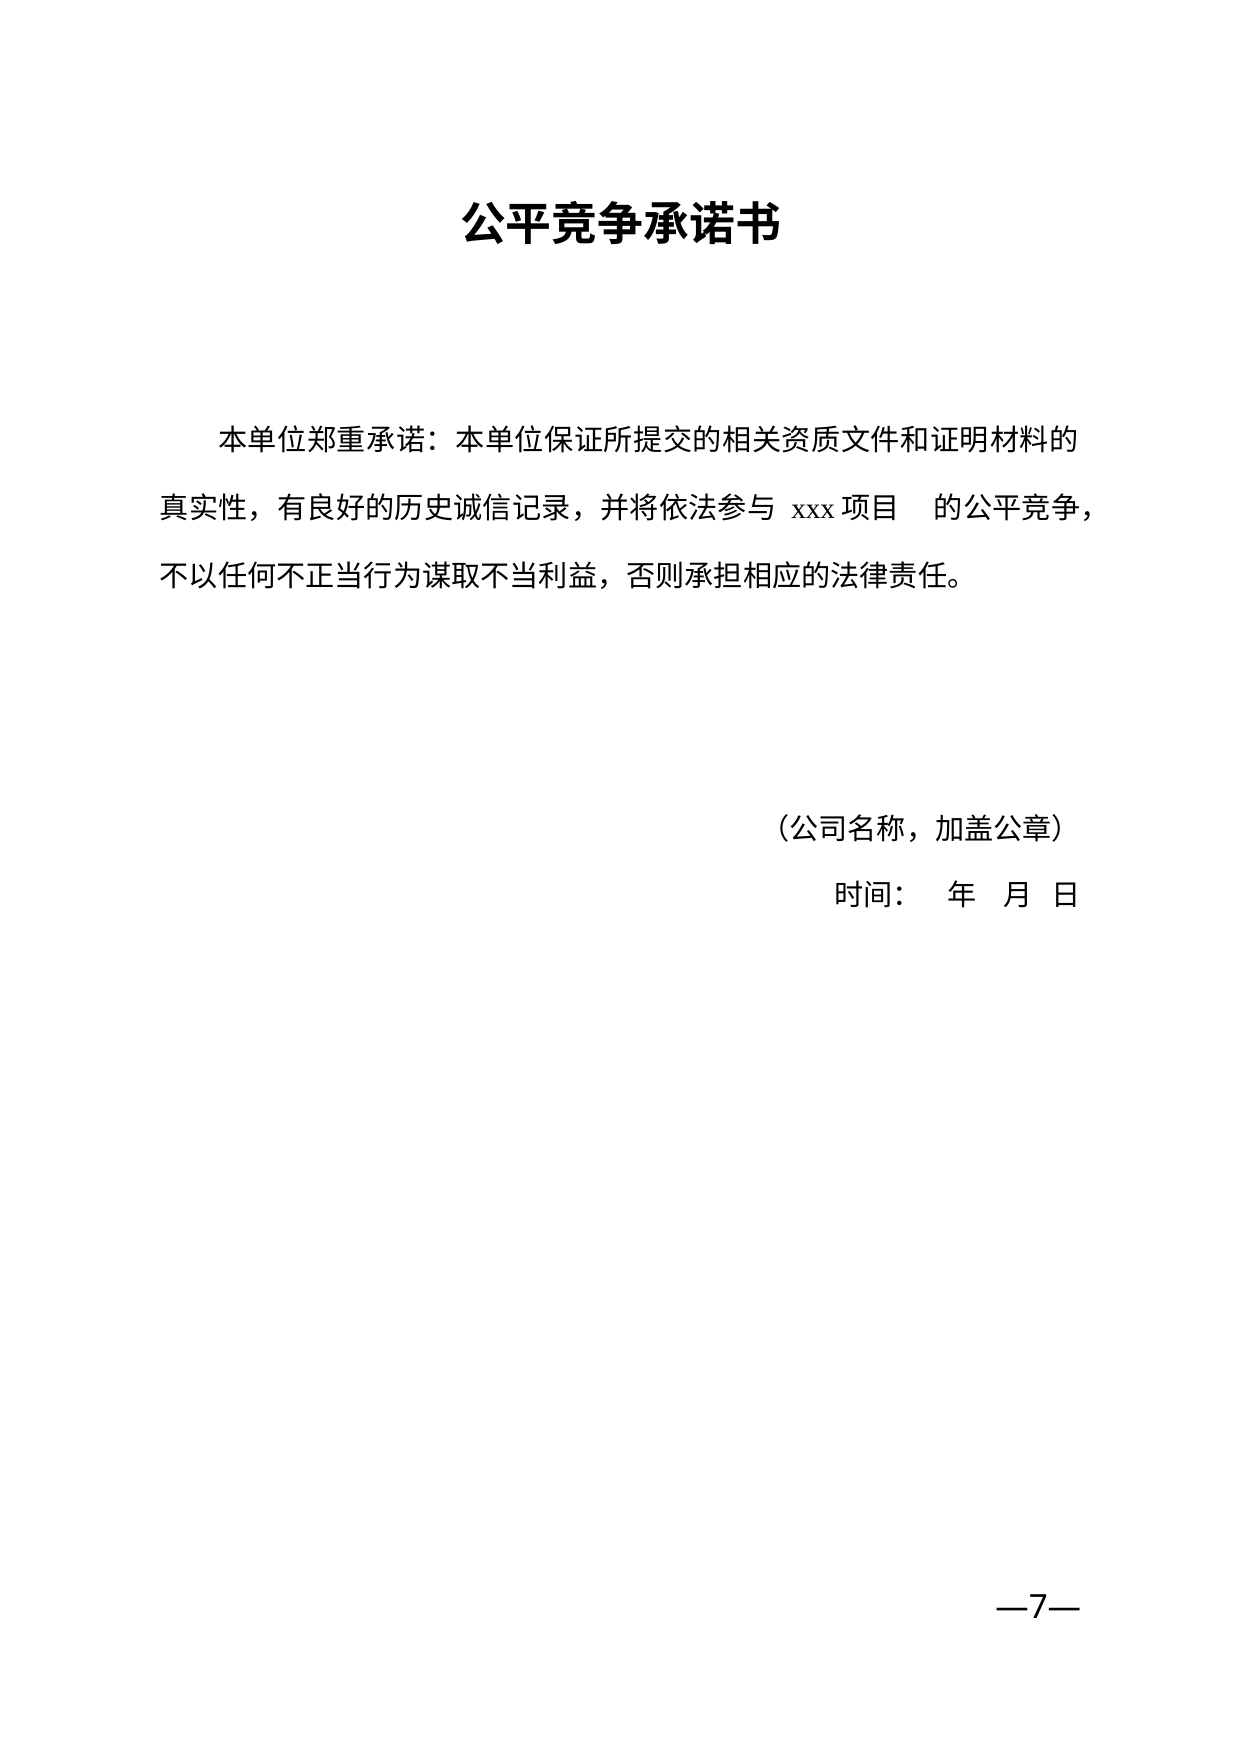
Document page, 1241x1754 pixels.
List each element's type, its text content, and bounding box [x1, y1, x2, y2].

text 时间： 年 月 日 [159, 870, 1081, 916]
text （公司名称，加盖公章） [159, 804, 1081, 849]
text 公平竞争承诺书 [159, 175, 1081, 266]
text 本单位郑重承诺：本单位保证所提交的相关资质文件和证明材料的真实性，有良好的历史诚信记录，并将依法参与 xxx项目 的公平竞争，不以任何不正当行为谋取不当利益，否则承担相应的法律责任。 [159, 415, 1081, 596]
